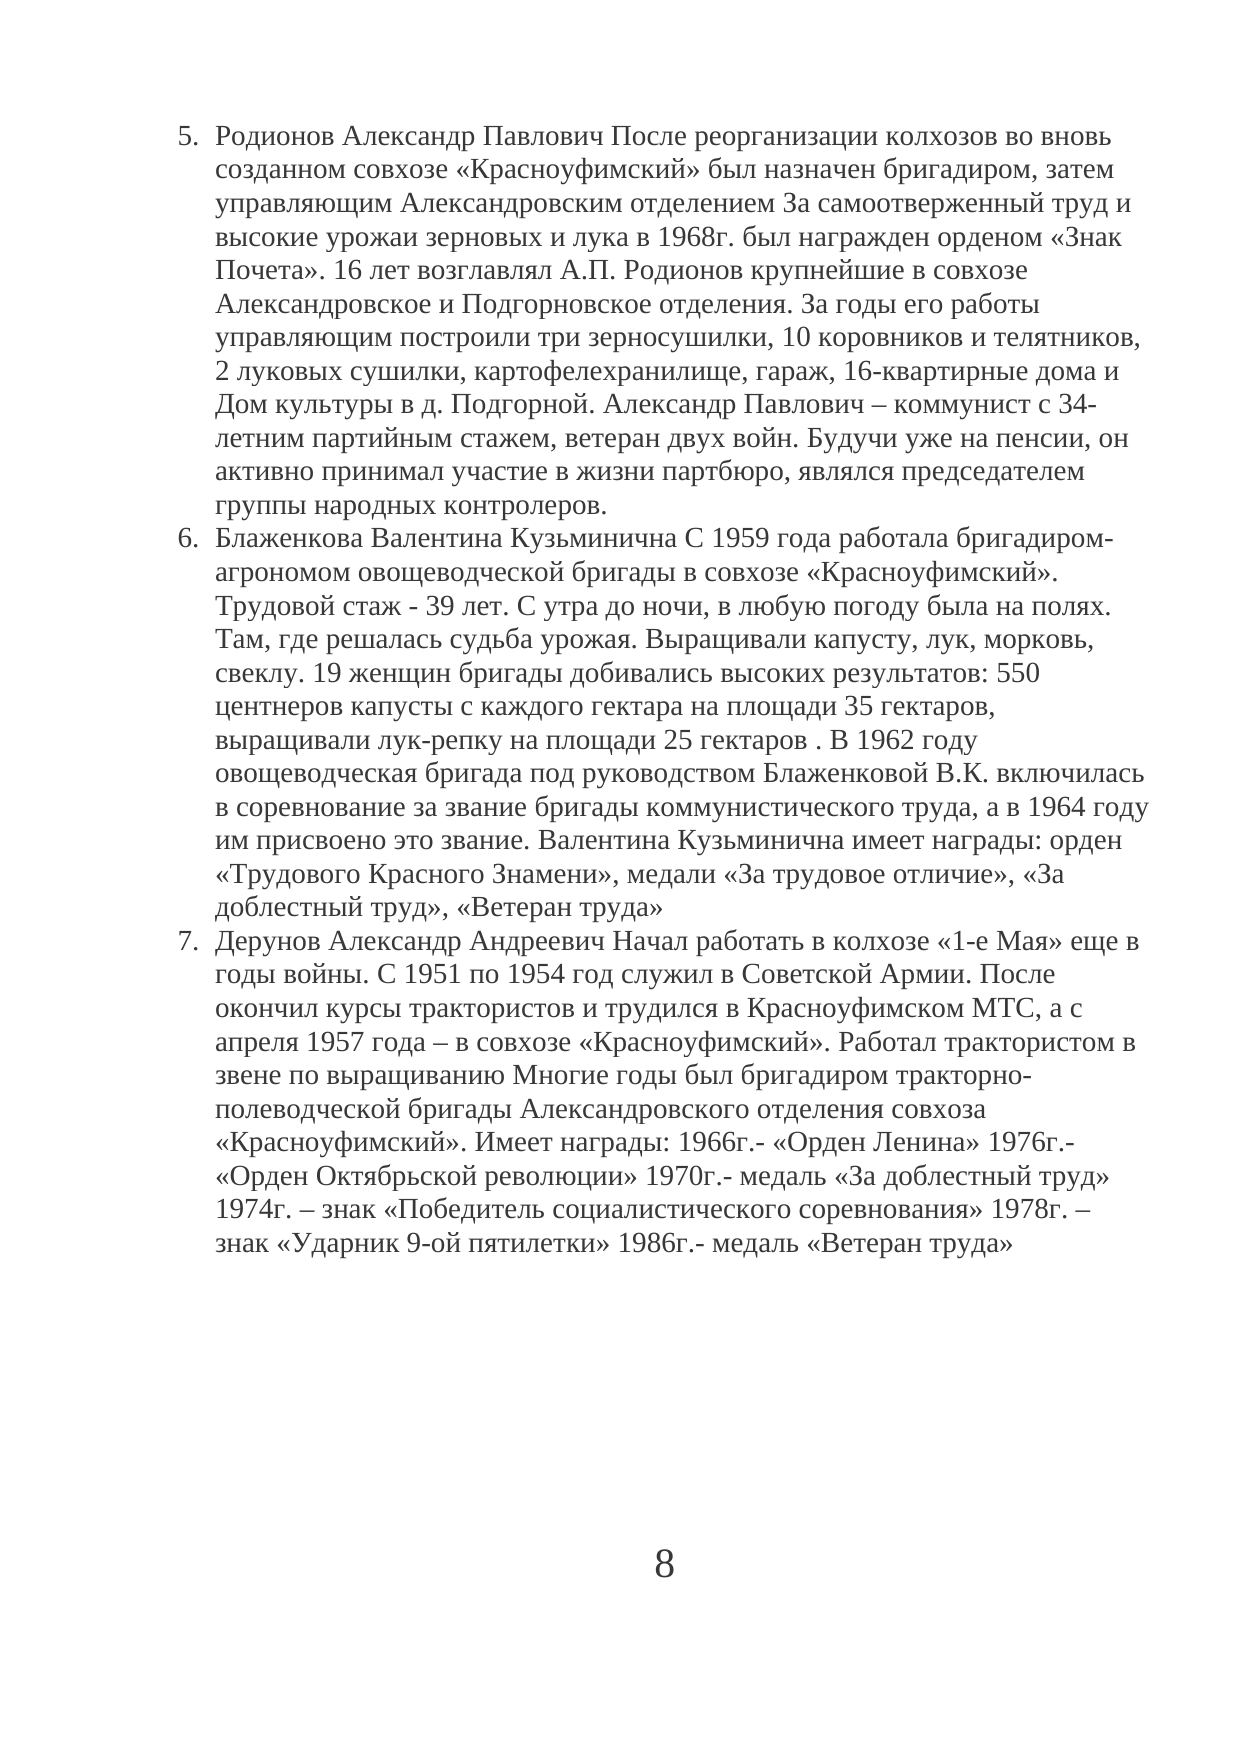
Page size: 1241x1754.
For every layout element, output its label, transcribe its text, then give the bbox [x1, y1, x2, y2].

list Родионов Александр Павлович После реорганизации колхозов во вновь созданном совхозе «Красноуфимский» был назначен бригадиром, затем управляющим Александровским отделением За самоотверженный труд и высокие урожаи зерновых и лука в 1968г. был награжден орденом «Знак Почета». 16 лет возглавлял А.П. Родионов крупнейшие в совхозе Александровское и Подгорновское отделения. За годы его работы управляющим построили три зерносушилки, 10 коровников и телятников, 2 луковых сушилки, картофелехранилище, гараж, 16-квартирные дома и Дом культуры в д. Подгорной. Александр Павлович – коммунист с 34-летним партийным стажем, ветеран двух войн. Будучи уже на пенсии, он активно принимал участие в жизни партбюро, являлся председателем группы народных контролеров. [177, 195, 1152, 598]
list Дерунов Александр Андреевич Начал работать в колхозе «1-е Мая» еще в годы войны. С 1951 по 1954 год служил в Советской Армии. После окончил курсы трактористов и трудился в Красноуфимском МТС, а с апреля 1957 года – в совхозе «Красноуфимский». Работал трактористом в звене по выращиванию Многие годы был бригадиром тракторно-полеводческой бригады Александровского отделения совхоза «Красноуфимский». Имеет награды: 1966г.- «Орден Ленина» 1976г.- «Орден Октябрьской революции» 1970г.- медаль «За доблестный труд» 1974г. – знак «Победитель социалистического соревнования» 1978г. – знак «Ударник 9-ой пятилетки» 1986г.- медаль «Ветеран труда» [177, 1058, 1152, 1394]
list Блаженкова Валентина Кузьминична С 1959 года работала бригадиром-агрономом овощеводческой бригады в совхозе «Красноуфимский». Трудовой стаж - 39 лет. С утра до ночи, в любую погоду была на полях. Там, где решалась судьба урожая. Выращивали капусту, лук, морковь, свеклу. 19 женщин бригады добивались высоких результатов: 550 центнеров капусты с каждого гектара на площади 35 гектаров, выращивали лук-репку на площади 25 гектаров . В 1962 году овощеводческая бригада под руководством Блаженковой В.К. включилась в соревнование за звание бригады коммунистического труда, а в 1964 году им присвоено это звание. Валентина Кузьминична имеет награды: орден «Трудового Красного Знамени», медали «За трудовое отличие», «За доблестный труд», «Ветеран труда» [177, 627, 1152, 1029]
text 7 [177, 118, 654, 166]
text 7 [675, 118, 1152, 166]
